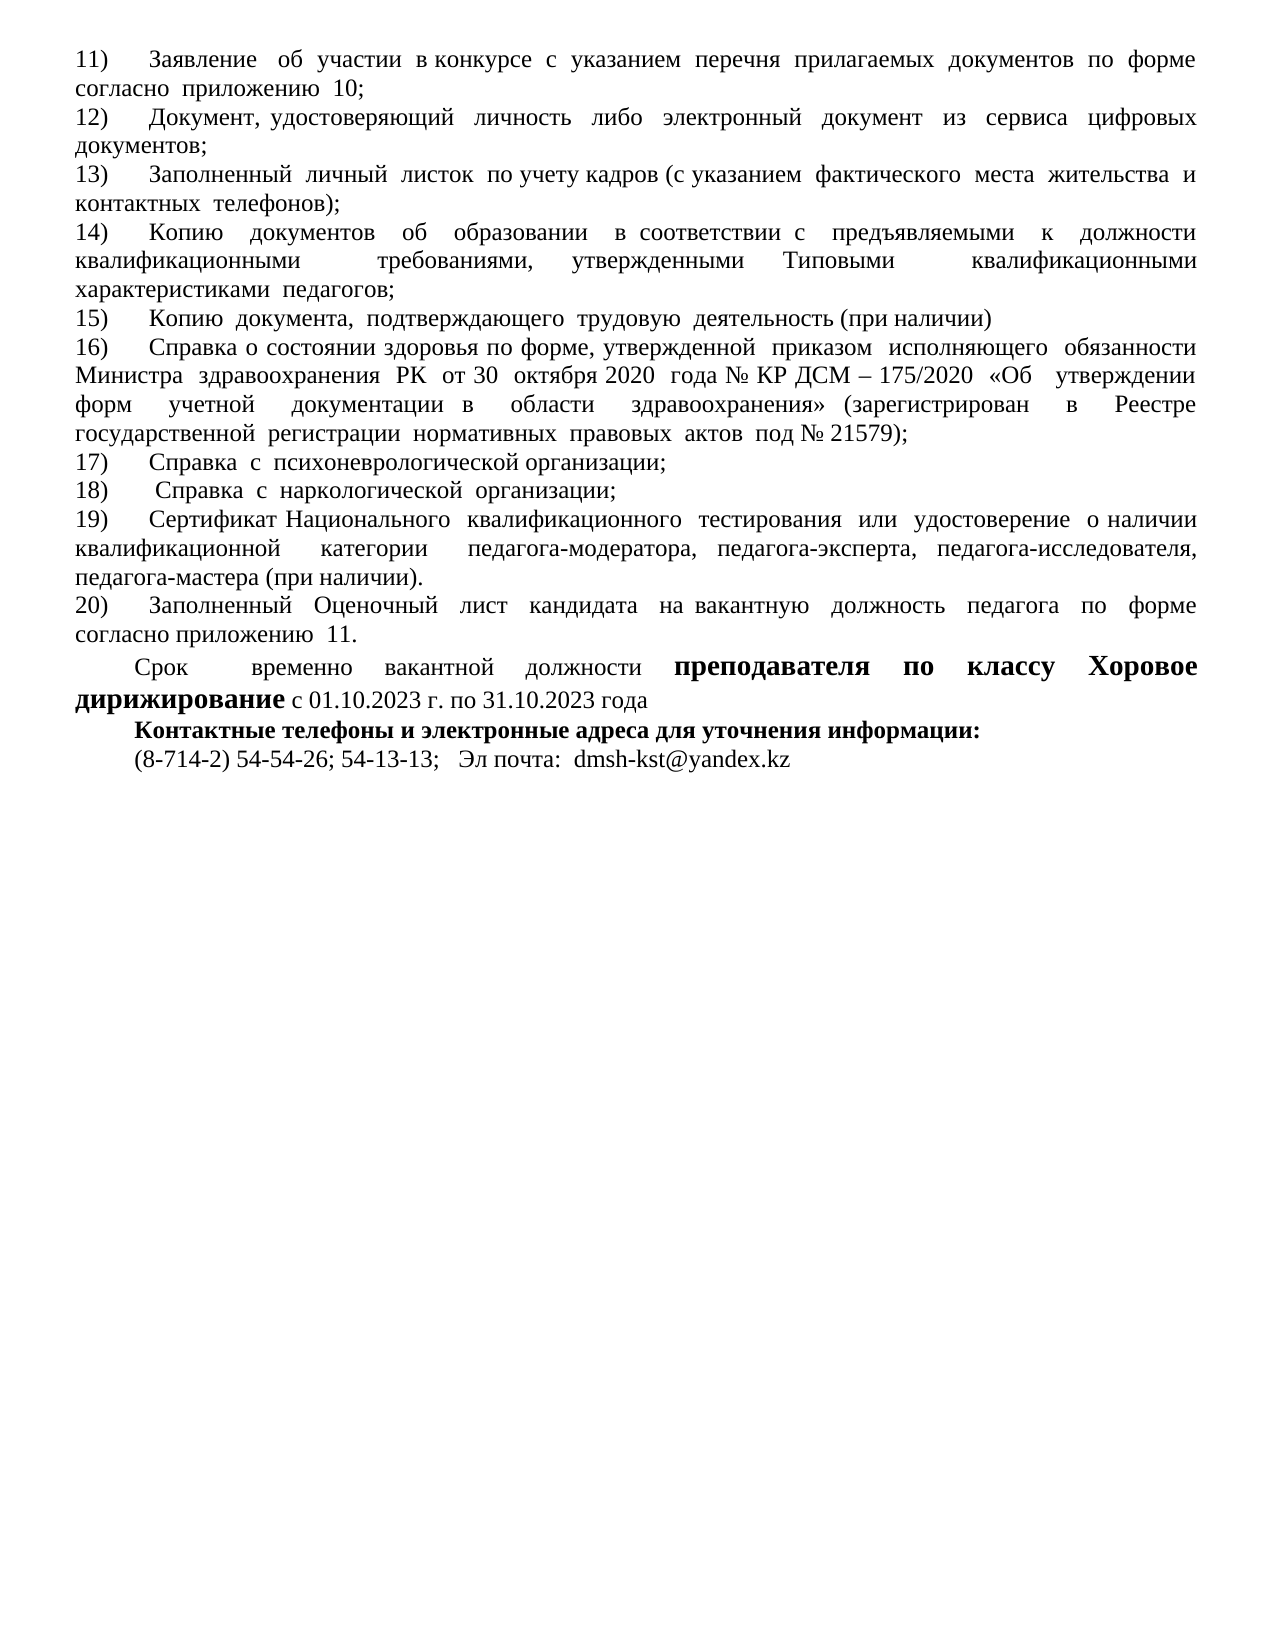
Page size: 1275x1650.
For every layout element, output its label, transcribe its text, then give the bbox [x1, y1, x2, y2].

text Контактные телефоны и электронные адреса для уточнения информации: [75, 715, 1198, 744]
list Заполненный Оценочный лист кандидата на вакантную должность педагога по форме согласно приложению 11. [75, 591, 1198, 648]
list Сертификат Национального квалификационного тестирования или удостоверение о наличии квалификационной категории педагога-модератора, педагога-эксперта, педагога-исследователя, педагога-мастера (при наличии). [75, 504, 1198, 591]
list Копию документа, подтверждающего трудовую деятельность (при наличии) [75, 303, 1198, 332]
list Заполненный личный листок по учету кадров (с указанием фактического места жительства и контактных телефонов); [75, 159, 1198, 217]
text Срок временно вакантной должности преподавателя по классу Хоровое дирижирование с 01.10.2023 г. по 31.10.2023 года [75, 648, 1198, 715]
list Заявление об участии в конкурсе с указанием перечня прилагаемых документов по форме согласно приложению 10; [75, 44, 1198, 102]
list Копию документов об образовании в соответствии с предъявляемыми к должности квалификационными требованиями, утвержденными Типовыми квалификационными характеристиками педагогов; [75, 217, 1198, 303]
list Справка с наркологической организации; [75, 476, 1198, 504]
list Справка с психоневрологической организации; [75, 447, 1198, 476]
list Справка о состоянии здоровья по форме, утвержденной приказом исполняющего обязанности Министра здравоохранения РК от 30 октября 2020 года № КР ДСМ – 175/2020 «Об утверждении форм учетной документации в области здравоохранения» (зарегистрирован в Реестре государственной регистрации нормативных правовых актов под № 21579); [75, 332, 1198, 447]
list Документ, удостоверяющий личность либо электронный документ из сервиса цифровых документов; [75, 102, 1198, 159]
text (8-714-2) 54-54-26; 54-13-13; Эл почта: dmsh-kst@yandex.kz [75, 744, 1198, 773]
